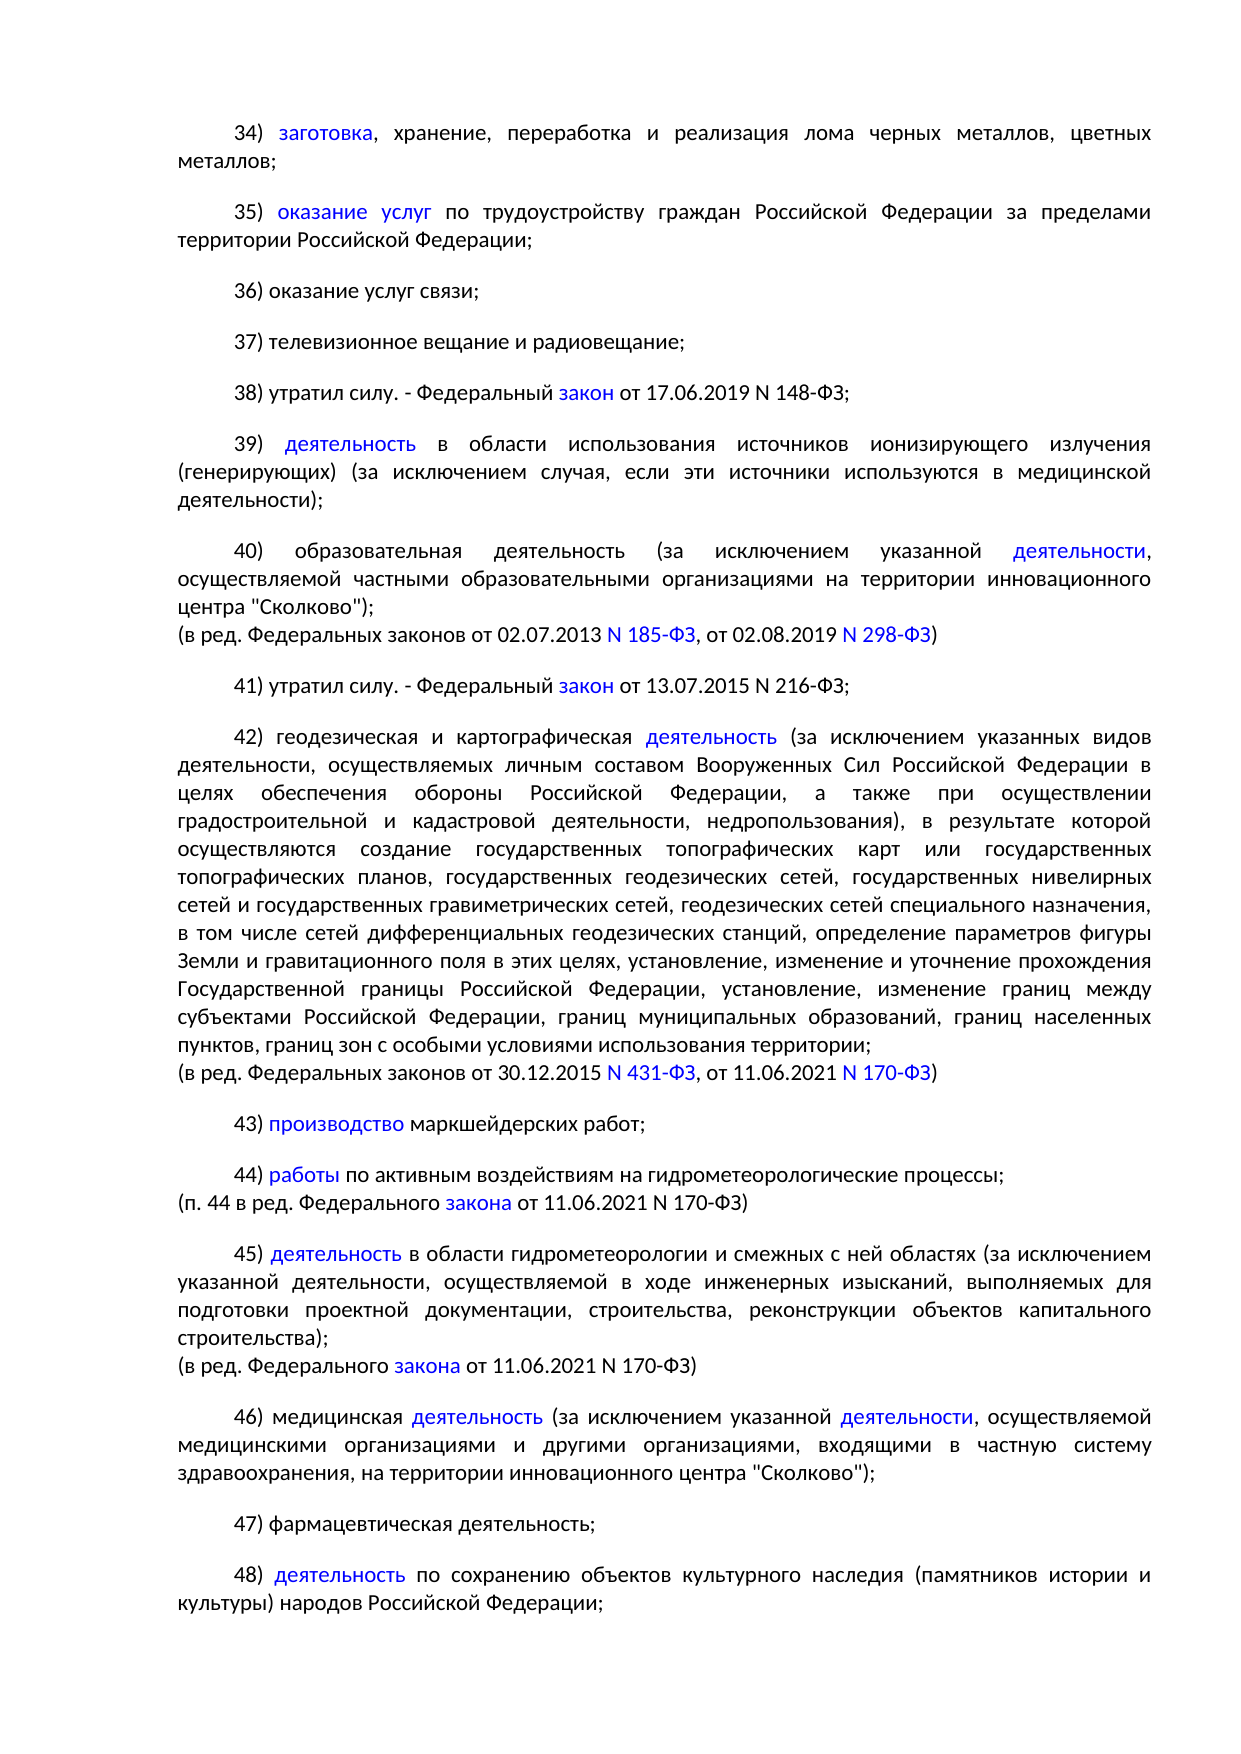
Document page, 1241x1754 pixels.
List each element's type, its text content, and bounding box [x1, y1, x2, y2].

text 39) деятельность в области использования источников ионизирующего излучения (генерирующих) (за исключением случая, если эти источники используются в медицинской деятельности); [177, 429, 1152, 513]
text 43) производство маркшейдерских работ; [177, 1109, 1152, 1137]
text 34) заготовка, хранение, переработка и реализация лома черных металлов, цветных металлов; [177, 118, 1152, 174]
text 44) работы по активным воздействиям на гидрометеорологические процессы; [177, 1160, 1152, 1188]
text 45) деятельность в области гидрометеорологии и смежных с ней областях (за исключением указанной деятельности, осуществляемой в ходе инженерных изысканий, выполняемых для подготовки проектной документации, строительства, реконструкции объектов капитального строительства); [177, 1239, 1152, 1351]
text 41) утратил силу. - Федеральный закон от 13.07.2015 N 216-ФЗ; [177, 671, 1152, 699]
text (в ред. Федерального закона от 11.06.2021 N 170-ФЗ) [177, 1351, 1152, 1379]
text 37) телевизионное вещание и радиовещание; [177, 327, 1152, 355]
text 36) оказание услуг связи; [177, 276, 1152, 304]
text 35) оказание услуг по трудоустройству граждан Российской Федерации за пределами территории Российской Федерации; [177, 197, 1152, 253]
text 46) медицинская деятельность (за исключением указанной деятельности, осуществляемой медицинскими организациями и другими организациями, входящими в частную систему здравоохранения, на территории инновационного центра "Сколково"); [177, 1402, 1152, 1486]
text 47) фармацевтическая деятельность; [177, 1509, 1152, 1537]
text (в ред. Федеральных законов от 02.07.2013 N 185-ФЗ, от 02.08.2019 N 298-ФЗ) [177, 620, 1152, 648]
text 38) утратил силу. - Федеральный закон от 17.06.2019 N 148-ФЗ; [177, 378, 1152, 406]
text 48) деятельность по сохранению объектов культурного наследия (памятников истории и культуры) народов Российской Федерации; [177, 1560, 1152, 1616]
text 40) образовательная деятельность (за исключением указанной деятельности, осуществляемой частными образовательными организациями на территории инновационного центра "Сколково"); [177, 536, 1152, 620]
text (п. 44 в ред. Федерального закона от 11.06.2021 N 170-ФЗ) [177, 1188, 1152, 1216]
text (в ред. Федеральных законов от 30.12.2015 N 431-ФЗ, от 11.06.2021 N 170-ФЗ) [177, 1058, 1152, 1086]
text 42) геодезическая и картографическая деятельность (за исключением указанных видов деятельности, осуществляемых личным составом Вооруженных Сил Российской Федерации в целях обеспечения обороны Российской Федерации, а также при осуществлении градостроительной и кадастровой деятельности, недропользования), в результате которой осуществляются создание государственных топографических карт или государственных топографических планов, государственных геодезических сетей, государственных нивелирных сетей и государственных гравиметрических сетей, геодезических сетей специального назначения, в том числе сетей дифференциальных геодезических станций, определение параметров фигуры Земли и гравитационного поля в этих целях, установление, изменение и уточнение прохождения Государственной границы Российской Федерации, установление, изменение границ между субъектами Российской Федерации, границ муниципальных образований, границ населенных пунктов, границ зон с особыми условиями использования территории; [177, 722, 1152, 1058]
